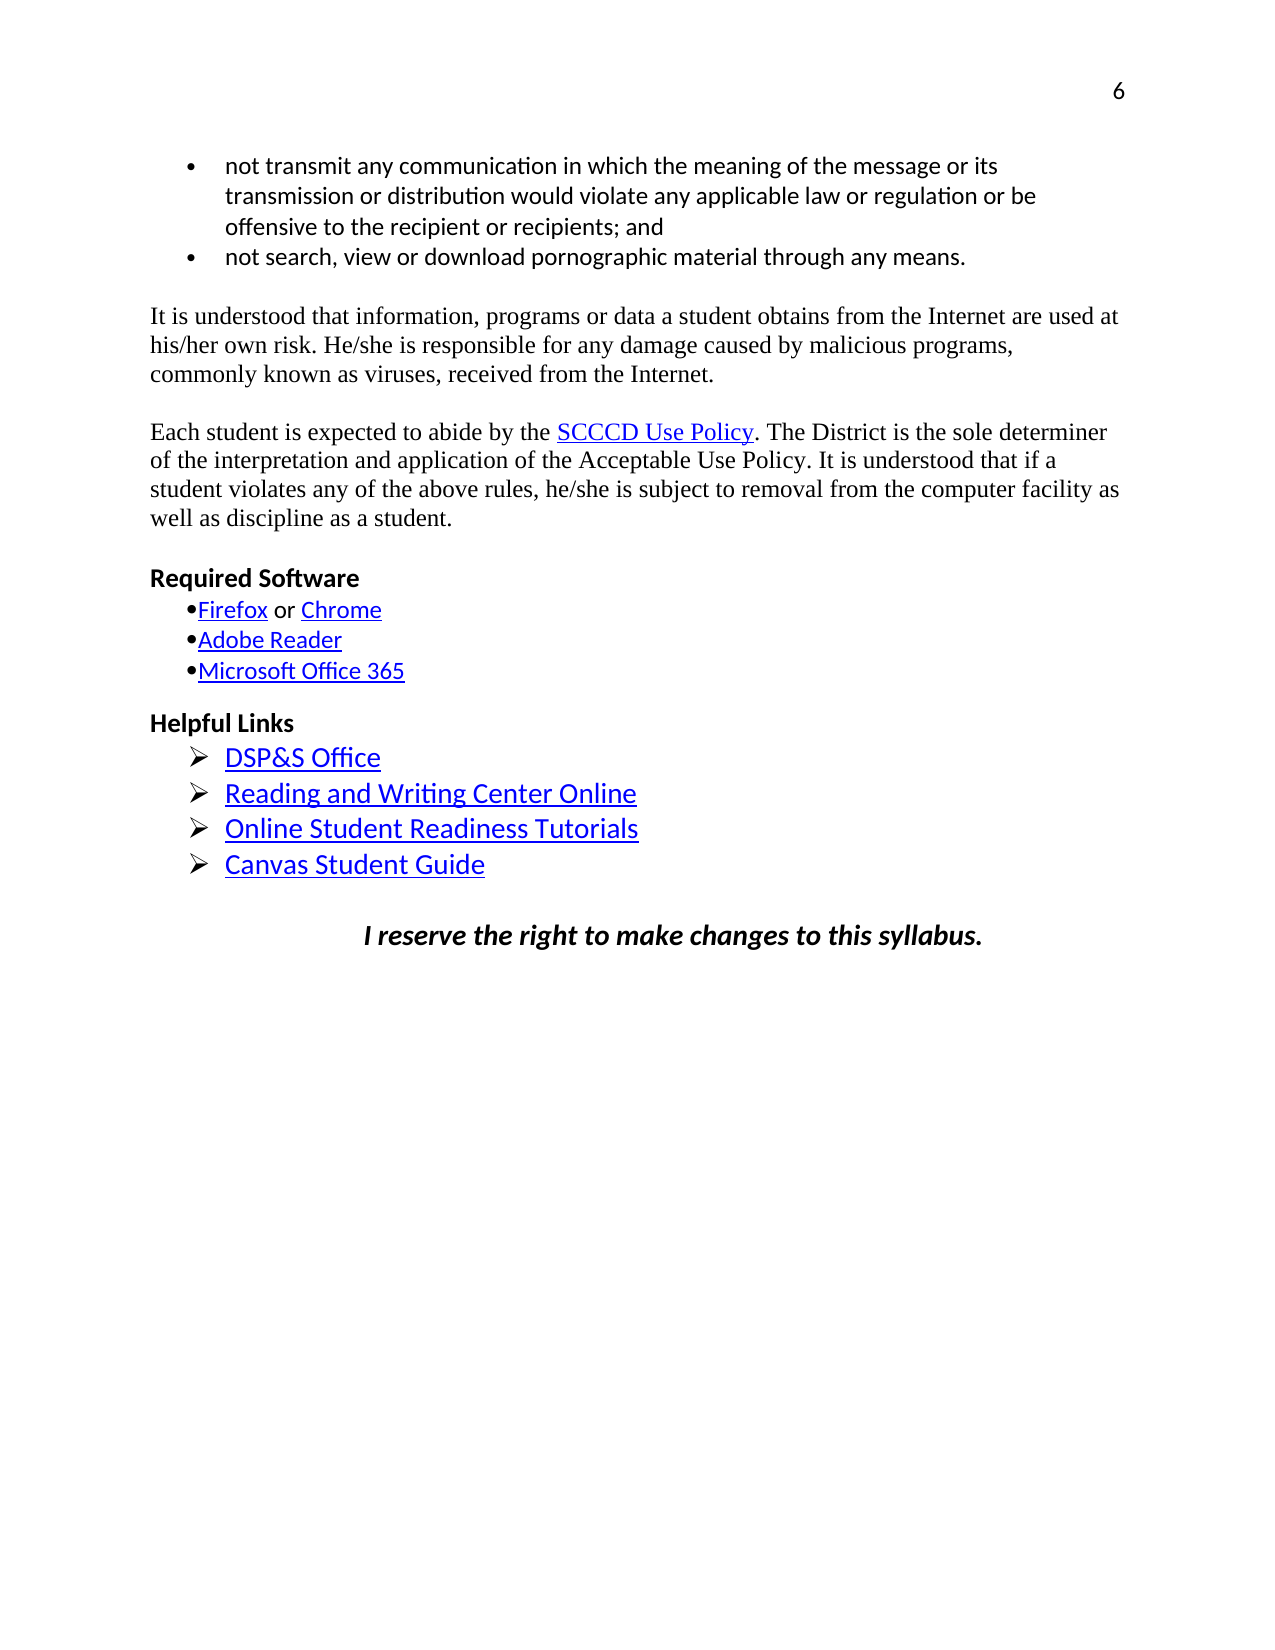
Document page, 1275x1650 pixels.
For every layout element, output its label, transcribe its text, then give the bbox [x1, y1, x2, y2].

list Adobe Reader [187, 624, 1125, 655]
text It is understood that information, programs or data a student obtains from the Internet are used at his/her own risk. He/she is responsible for any damage caused by malicious programs, commonly known as viruses, received from the Internet. [150, 301, 1125, 387]
list DSP&S Office [187, 739, 1125, 775]
list Microsoft Office 365 [187, 655, 1125, 685]
text I reserve the right to make changes to this syllabus. [225, 917, 1125, 953]
list Reading and Writing Center Online [187, 775, 1125, 811]
list Canvas Student Guide [187, 846, 1125, 882]
list Online Student Readiness Tutorials [187, 811, 1125, 846]
list not transmit any communication in which the meaning of the message or its transmission or distribution would violate any applicable law or regulation or be offensive to the recipient or recipients; and [187, 150, 1125, 242]
list not search, view or download pornographic material through any means. [187, 242, 1125, 272]
subtitle Required Software [150, 561, 1125, 594]
list Firefox or Chrome [187, 594, 1125, 624]
text Each student is expected to abide by the SCCCD Use Policy. The District is the sole determiner of the interpretation and application of the Acceptable Use Policy. It is understood that if a student violates any of the above rules, he/she is subject to removal from the computer facility as well as discipline as a student. [150, 417, 1125, 532]
subtitle Helpful Links [150, 706, 1125, 739]
